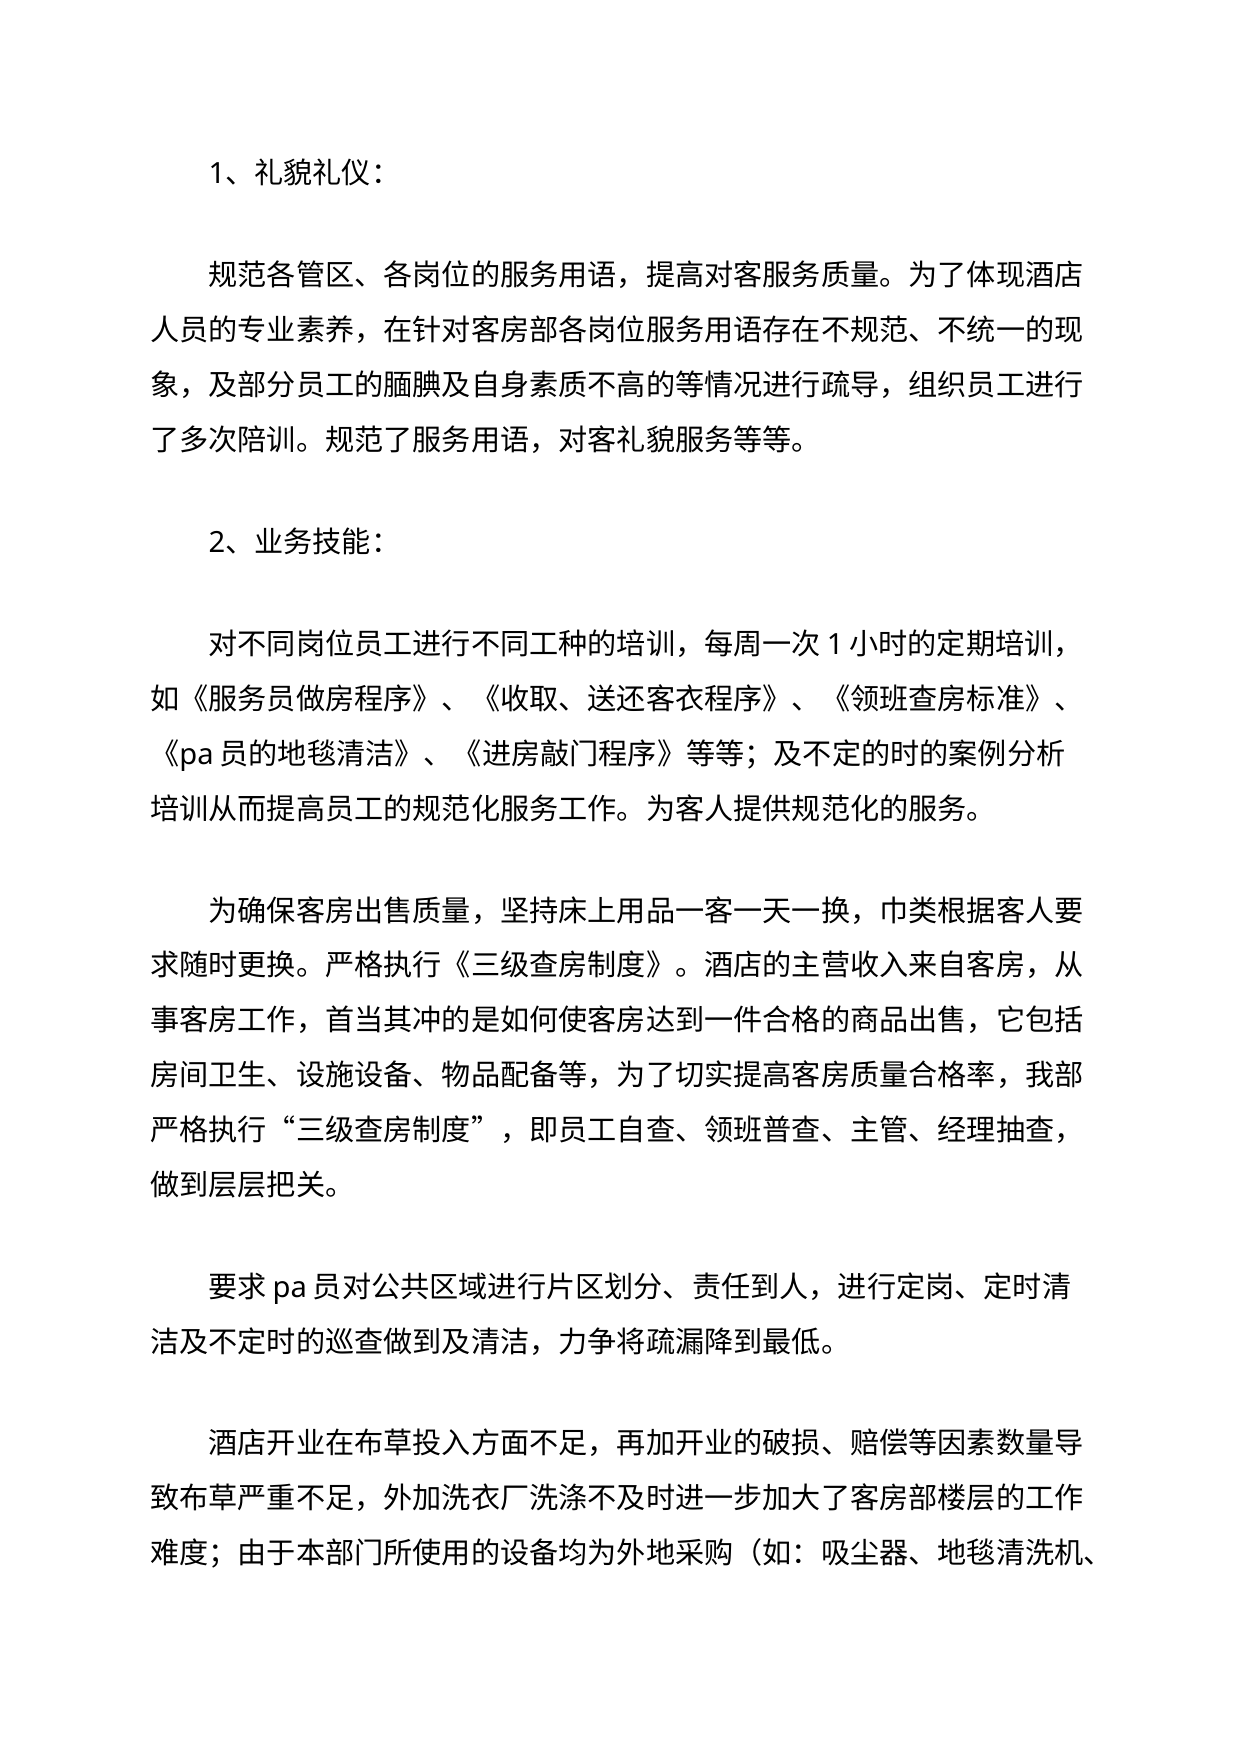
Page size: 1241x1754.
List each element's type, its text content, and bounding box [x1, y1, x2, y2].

text 为确保客房出售质量，坚持床上用品一客一天一换，巾类根据客人要求随时更换。严格执行《三级查房制度》。酒店的主营收入来自客房，从事客房工作，首当其冲的是如何使客房达到一件合格的商品出售，它包括房间卫生、设施设备、物品配备等，为了切实提高客房质量合格率，我部严格执行“三级查房制度”，即员工自查、领班普查、主管、经理抽查，做到层层把关。 [150, 887, 1090, 1204]
text 对不同岗位员工进行不同工种的培训，每周一次1小时的定期培训，如《服务员做房程序》、《收取、送还客衣程序》、《领班查房标准》、《pa员的地毯清洁》、《进房敲门程序》等等；及不定的时的案例分析培训从而提高员工的规范化服务工作。为客人提供规范化的服务。 [150, 620, 1090, 828]
text 要求pa员对公共区域进行片区划分、责任到人，进行定岗、定时清洁及不定时的巡查做到及清洁，力争将疏漏降到最低。 [150, 1263, 1090, 1361]
text 2、业务技能： [150, 518, 1090, 561]
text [150, 1420, 1090, 1572]
text 规范各管区、各岗位的服务用语，提高对客服务质量。为了体现酒店人员的专业素养，在针对客房部各岗位服务用语存在不规范、不统一的现象，及部分员工的腼腆及自身素质不高的等情况进行疏导，组织员工进行了多次陪训。规范了服务用语，对客礼貌服务等等。 [150, 252, 1090, 459]
text 1、礼貌礼仪： [150, 150, 1090, 192]
